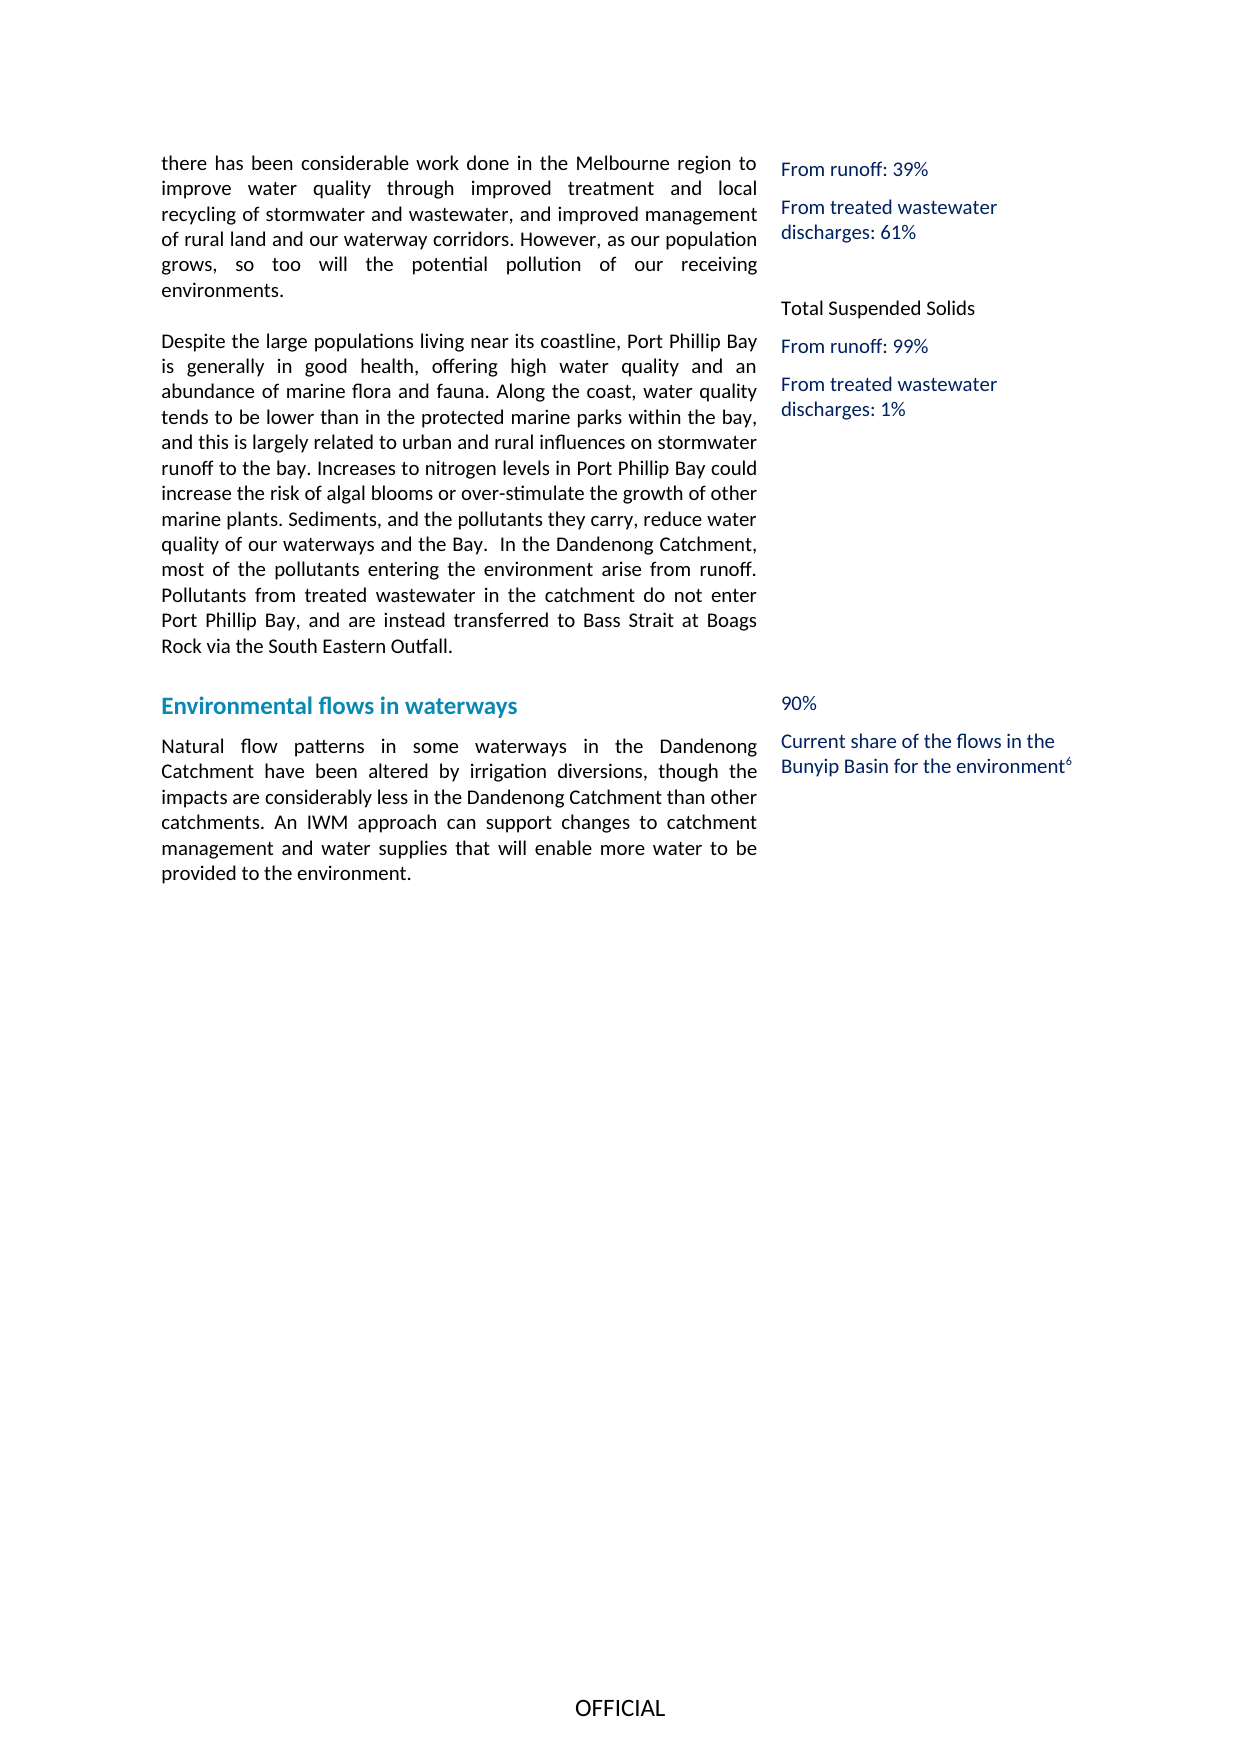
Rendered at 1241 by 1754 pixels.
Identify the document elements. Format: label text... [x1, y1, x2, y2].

table_cell Environmental flows in waterways Natural flow patterns in some waterways in the Dandenong Catchment have been altered by irrigation diversions, though the impacts are considerably less in the Dandenong Catchment than other catchments. An IWM approach can support changes to catchment management and water supplies that will enable more water to be provided to the environment. [150, 684, 769, 968]
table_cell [770, 150, 1089, 684]
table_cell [150, 150, 769, 684]
table_cell 90% Current share of the flows in the Bunyip Basin for the environment6 [770, 684, 1089, 968]
